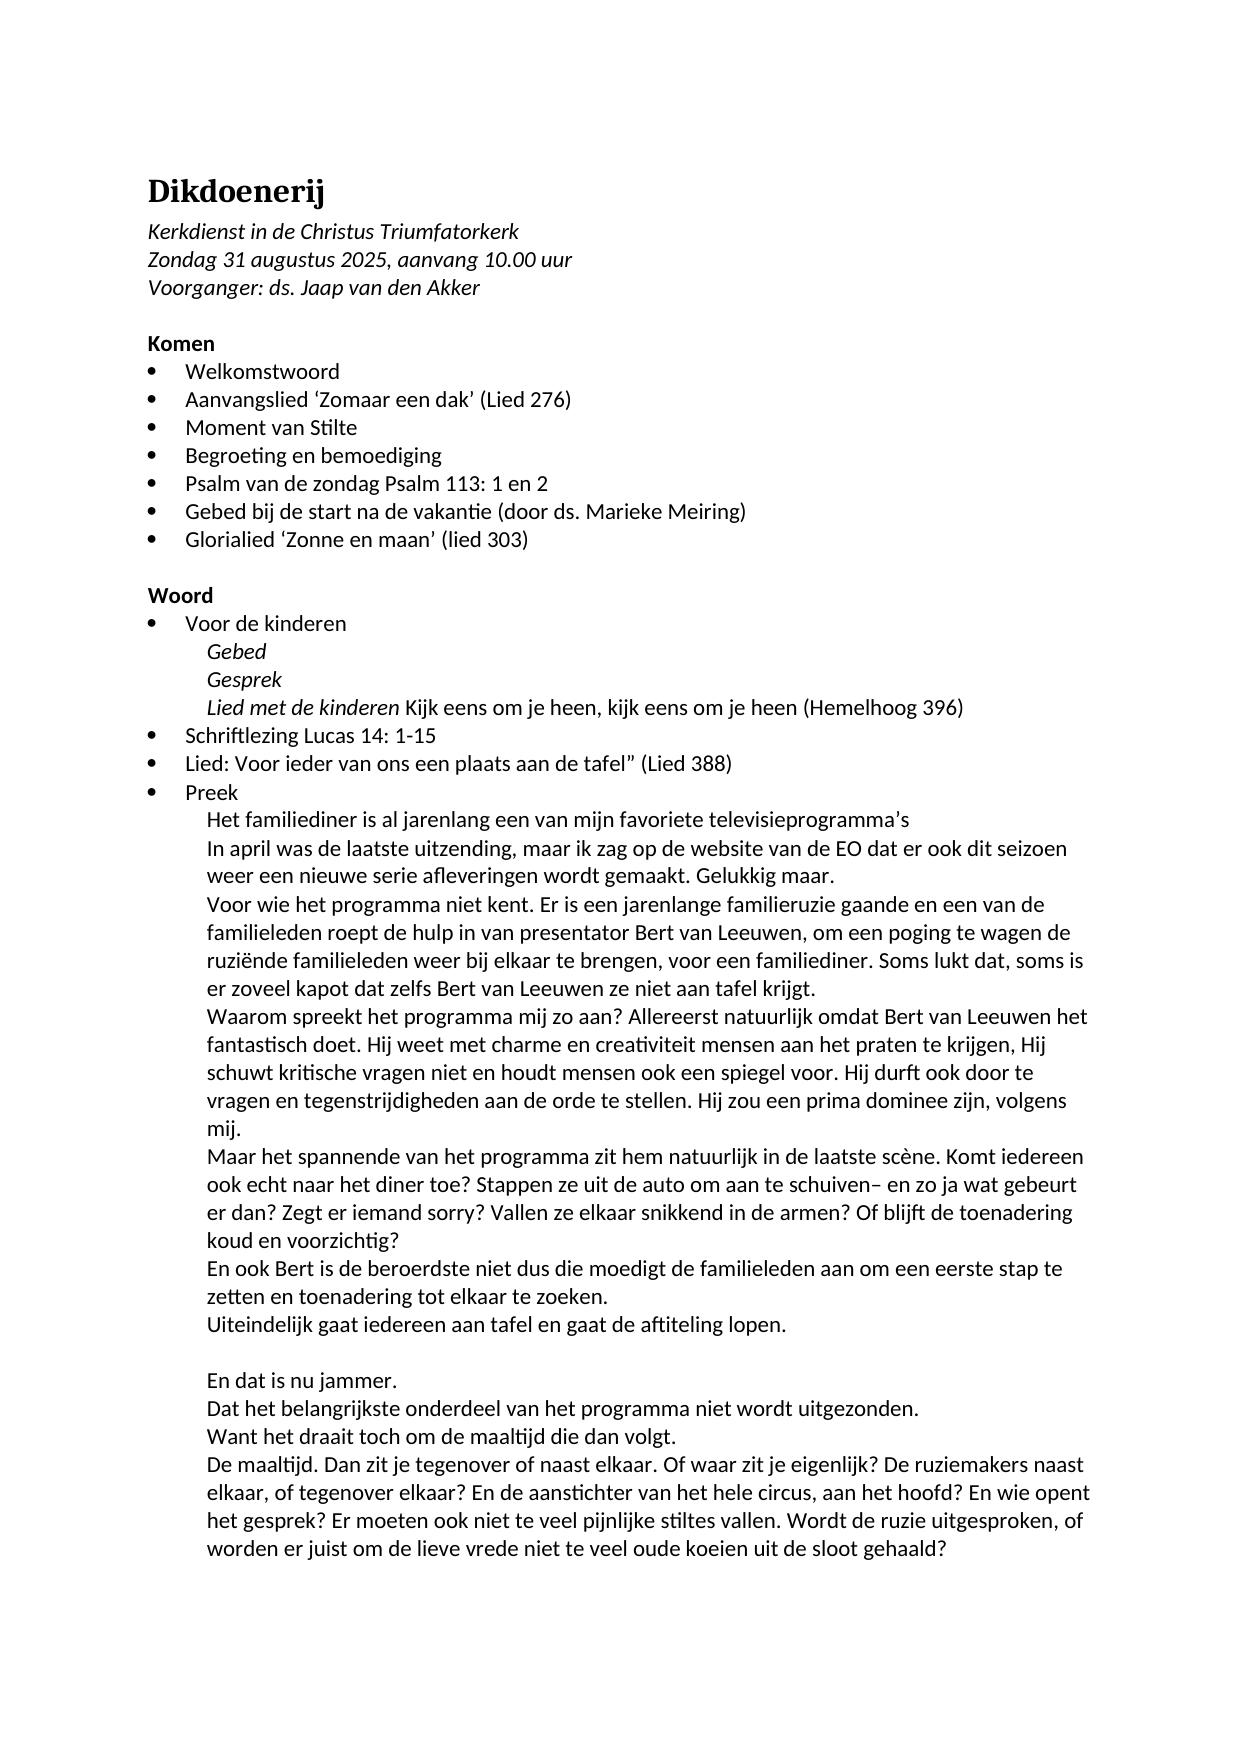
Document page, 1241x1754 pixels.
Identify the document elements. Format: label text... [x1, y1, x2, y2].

text Voorganger: ds. Jaap van den Akker [148, 273, 1093, 301]
list Preek [148, 778, 1093, 806]
list Psalm van de zondag Psalm 113: 1 en 2 [148, 469, 1093, 497]
text Het familiediner is al jarenlang een van mijn favoriete televisieprogramma’s [207, 806, 1093, 834]
list Schriftlezing Lucas 14: 1-15 [148, 722, 1093, 749]
list Moment van Stilte [148, 413, 1093, 441]
text De maaltijd. Dan zit je tegenover of naast elkaar. Of waar zit je eigenlijk? De ruziemakers naast elkaar, of tegenover elkaar? En de aanstichter van het hele circus, aan het hoofd? En wie opent het gesprek? Er moeten ook niet te veel pijnlijke stiltes vallen. Wordt de ruzie uitgesproken, of worden er juist om de lieve vrede niet te veel oude koeien uit de sloot gehaald? [207, 1450, 1093, 1562]
list Lied met de kinderen Kijk eens om je heen, kijk eens om je heen (Hemelhoog 396) [207, 693, 1093, 722]
text Komen [148, 329, 1093, 357]
text Maar het spannende van het programma zit hem natuurlijk in de laatste scène. Komt iedereen ook echt naar het diner toe? Stappen ze uit de auto om aan te schuiven– en zo ja wat gebeurt er dan? Zegt er iemand sorry? Vallen ze elkaar snikkend in de armen? Of blijft de toenadering koud en voorzichtig? [207, 1142, 1093, 1254]
list Lied: Voor ieder van ons een plaats aan de tafel” (Lied 388) [148, 749, 1093, 778]
subtitle Dikdoenerij [148, 173, 1093, 211]
text Voor wie het programma niet kent. Er is een jarenlange familieruzie gaande en een van de familieleden roept de hulp in van presentator Bert van Leeuwen, om een poging te wagen de ruziënde familieleden weer bij elkaar te brengen, voor een familiediner. Soms lukt dat, soms is er zoveel kapot dat zelfs Bert van Leeuwen ze niet aan tafel krijgt. [207, 890, 1093, 1002]
list Begroeting en bemoediging [148, 441, 1093, 469]
list Gesprek [207, 666, 1093, 693]
text Want het draait toch om de maaltijd die dan volgt. [207, 1422, 1093, 1450]
text En ook Bert is de beroerdste niet dus die moedigt de familieleden aan om een eerste stap te zetten en toenadering tot elkaar te zoeken. [207, 1254, 1093, 1310]
text En dat is nu jammer. [207, 1366, 1093, 1394]
text Zondag 31 augustus 2025, aanvang 10.00 uur [148, 245, 1093, 273]
text Dat het belangrijkste onderdeel van het programma niet wordt uitgezonden. [207, 1394, 1093, 1422]
list Aanvangslied ‘Zomaar een dak’ (Lied 276) [148, 385, 1093, 413]
list Gebed bij de start na de vakantie (door ds. Marieke Meiring) [148, 497, 1093, 525]
text Woord [148, 581, 1093, 609]
text In april was de laatste uitzending, maar ik zag op de website van de EO dat er ook dit seizoen weer een nieuwe serie afleveringen wordt gemaakt. Gelukkig maar. [207, 834, 1093, 890]
list Welkomstwoord [148, 357, 1093, 385]
text Kerkdienst in de Christus Triumfatorkerk [148, 217, 1093, 245]
list Gebed [207, 637, 1093, 666]
list Glorialied ‘Zonne en maan’ (lied 303) [148, 525, 1093, 553]
text Waarom spreekt het programma mij zo aan? Allereerst natuurlijk omdat Bert van Leeuwen het fantastisch doet. Hij weet met charme en creativiteit mensen aan het praten te krijgen, Hij schuwt kritische vragen niet en houdt mensen ook een spiegel voor. Hij durft ook door te vragen en tegenstrijdigheden aan de orde te stellen. Hij zou een prima dominee zijn, volgens mij. [207, 1002, 1093, 1142]
text Uiteindelijk gaat iedereen aan tafel en gaat de aftiteling lopen. [207, 1310, 1093, 1338]
list Voor de kinderen [148, 609, 1093, 637]
